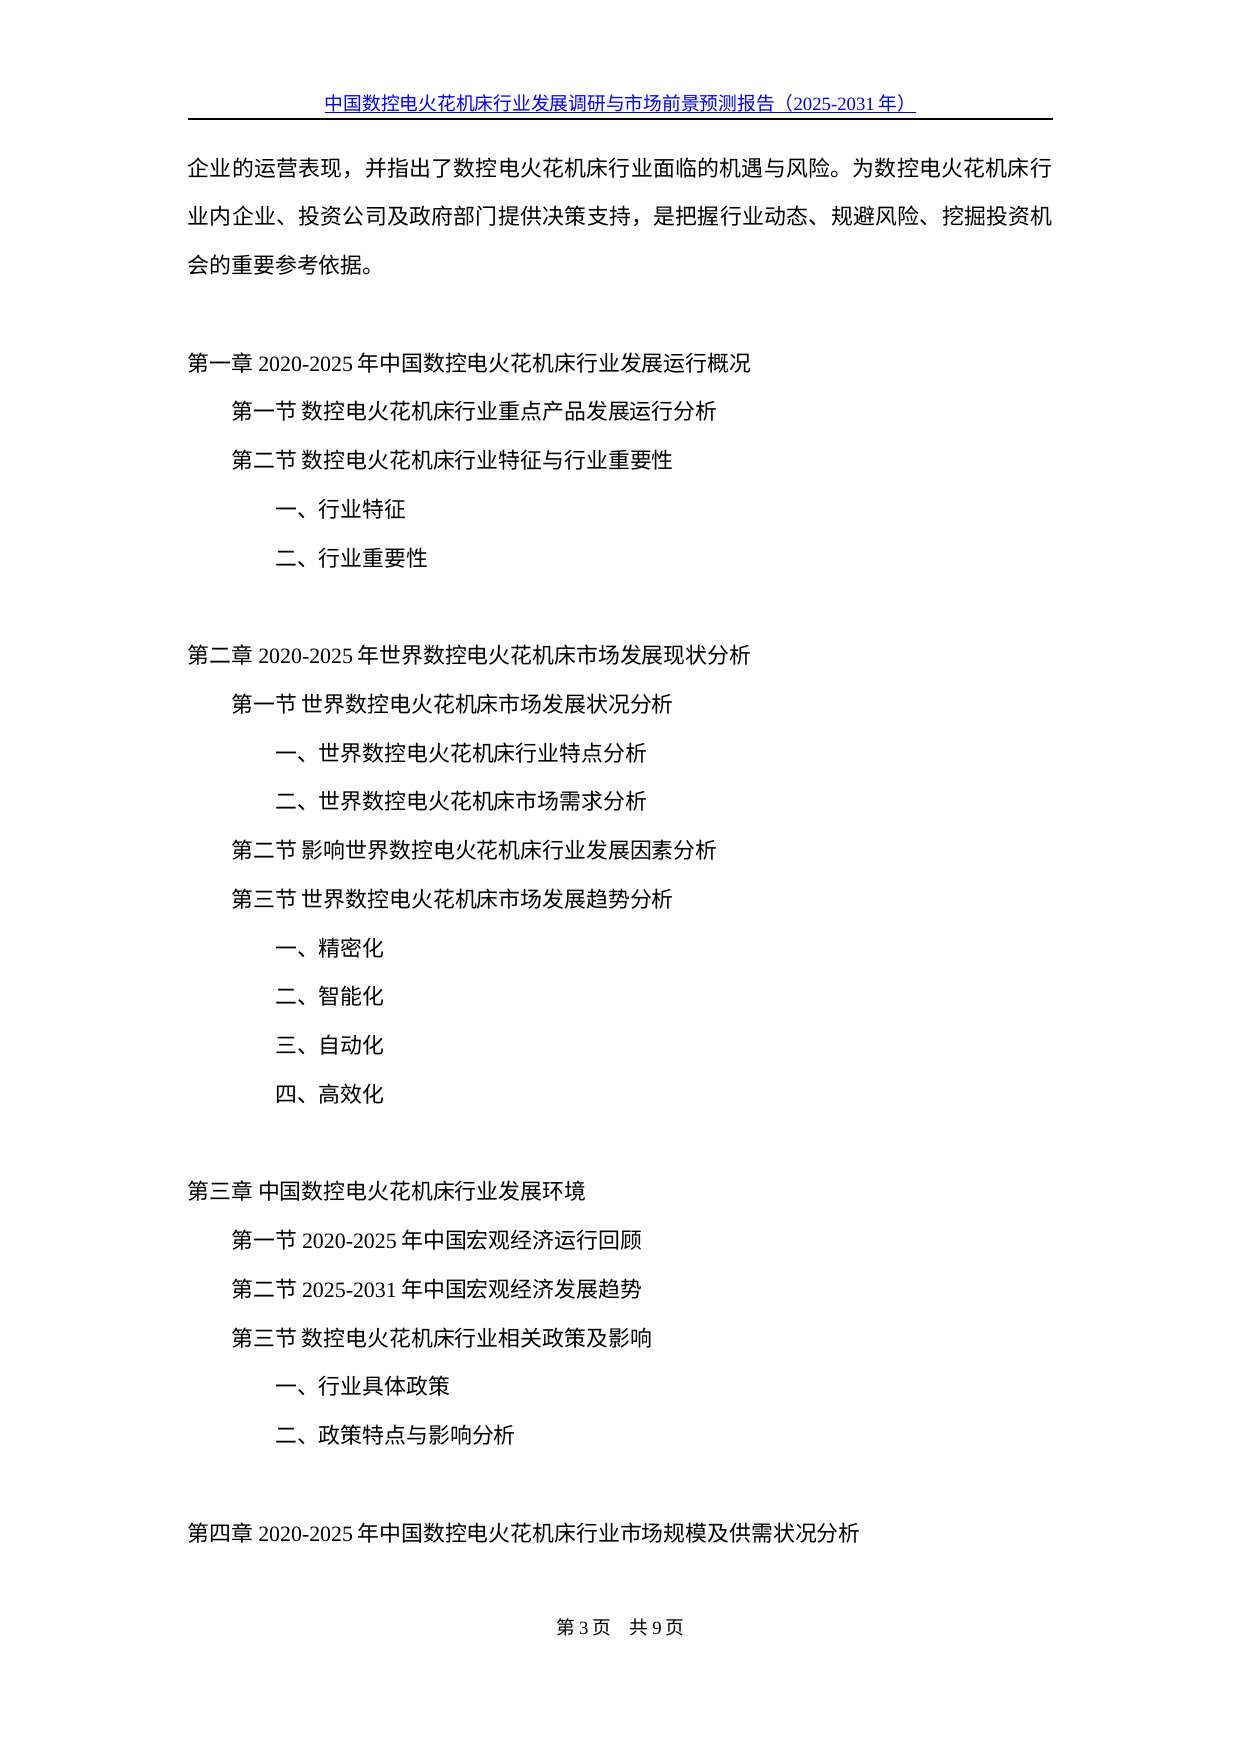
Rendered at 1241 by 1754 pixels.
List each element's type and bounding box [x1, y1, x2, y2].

text [187, 150, 1053, 1548]
